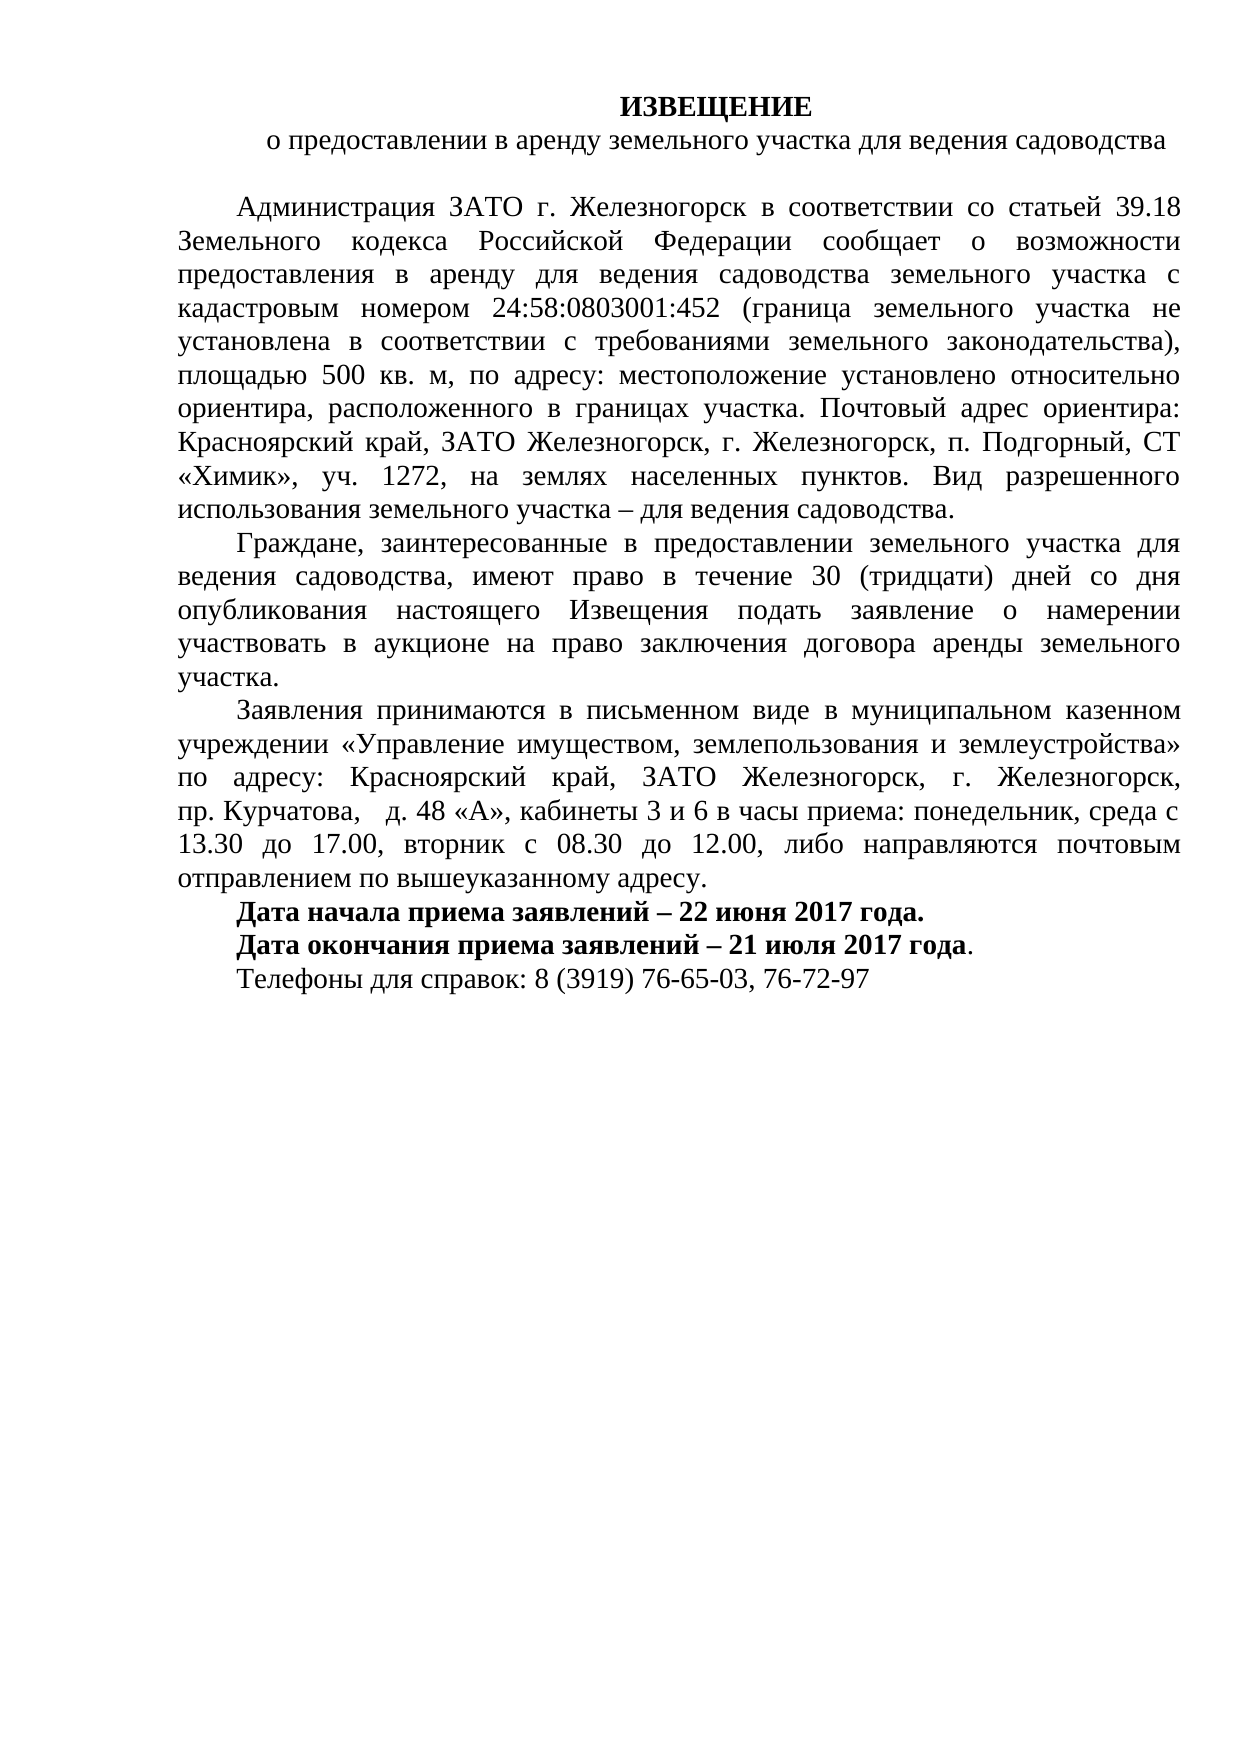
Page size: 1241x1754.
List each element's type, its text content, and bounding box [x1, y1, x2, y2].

text о предоставлении в аренду земельного участка для ведения садоводства [177, 122, 1181, 156]
text Заявления принимаются в письменном виде в муниципальном казенном учреждении «Управление имуществом, землепользования и землеустройства» по адресу: Красноярский край, ЗАТО Железногорск, г. Железногорск, пр. Курчатова, д. 48 «А», кабинеты 3 и 6 в часы приема: понедельник, среда с 13.30 до 17.00, вторник с 08.30 до 12.00, либо направляются почтовым отправлением по вышеуказанному адресу. [177, 692, 1181, 894]
text ИЗВЕЩЕНИЕ [177, 89, 1181, 122]
text Граждане, заинтересованные в предоставлении земельного участка для ведения садоводства, имеют право в течение 30 (тридцати) дней со дня опубликования настоящего Извещения подать заявление о намерении участвовать в аукционе на право заключения договора аренды земельного участка. [177, 525, 1181, 692]
text Администрация ЗАТО г. Железногорск в соответствии со статьей 39.18 Земельного кодекса Российской Федерации сообщает о возможности предоставления в аренду для ведения садоводства земельного участка с кадастровым номером 24:58:0803001:452 (граница земельного участка не установлена в соответствии с требованиями земельного законодательства), площадью 500 кв. м, по адресу: местоположение установлено относительно ориентира, расположенного в границах участка. Почтовый адрес ориентира: Красноярский край, ЗАТО Железногорск, г. Железногорск, п. Подгорный, СТ «Химик», уч. 1272, на землях населенных пунктов. Вид разрешенного использования земельного участка – для ведения садоводства. [177, 189, 1181, 525]
text Дата окончания приема заявлений – 21 июля 2017 года. [177, 927, 1181, 961]
text Дата начала приема заявлений – 22 июня 2017 года. [177, 894, 1181, 927]
text Телефоны для справок: 8 (3919) 76-65-03, 76-72-97 [177, 961, 1181, 994]
